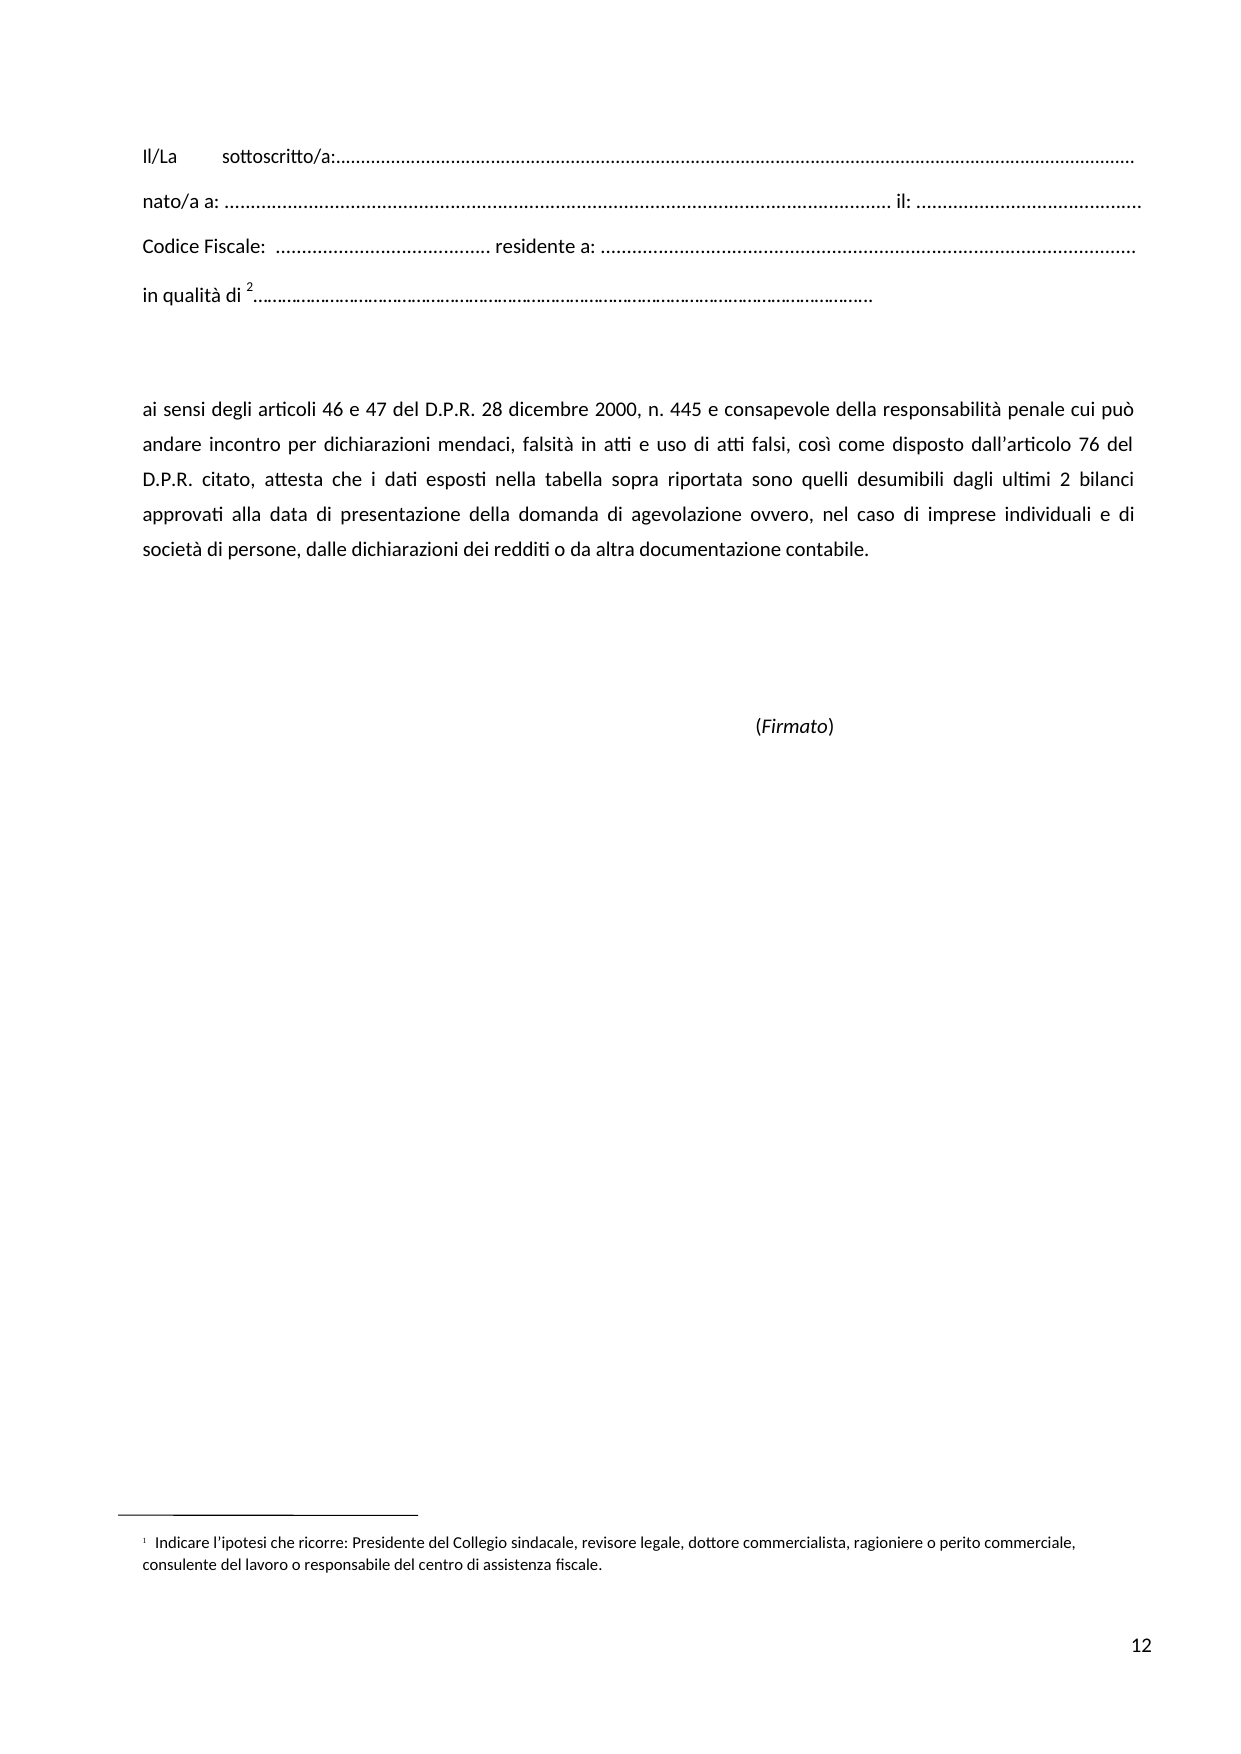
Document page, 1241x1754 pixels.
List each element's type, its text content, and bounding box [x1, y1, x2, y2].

text ai sensi degli articoli 46 e 47 del D.P.R. 28 dicembre 2000, n. 445 e consapevole della responsabilità penale cui può andare incontro per dichiarazioni mendaci, falsità in atti e uso di atti falsi, così come disposto dall’articolo 76 del D.P.R. citato, attesta che i dati esposti nella tabella sopra riportata sono quelli desumibili dagli ultimi 2 bilanci approvati alla data di presentazione della domanda di agevolazione ovvero, nel caso di imprese individuali e di società di persone, dalle dichiarazioni dei redditi o da altra documentazione contabile. [142, 396, 1136, 561]
text in qualità di 2………………………………………………………………………………………………………………... [142, 278, 1152, 308]
list Indicare l’ipotesi che ricorre: Presidente del Collegio sindacale, revisore legale, dottore commercialista, ragioniere o perito commerciale, consulente del lavoro o responsabile del centro di assistenza fiscale. [142, 1533, 1136, 1574]
text (Firmato) [755, 713, 1014, 738]
text Il/La sottoscritto/a:................................................................................................................................................................ [142, 143, 1152, 168]
text Codice Fiscale: ......................................... residente a: ...................................................................................................... [142, 233, 1152, 258]
text nato/a a: ............................................................................................................................... il: ........................................... [142, 188, 1152, 213]
